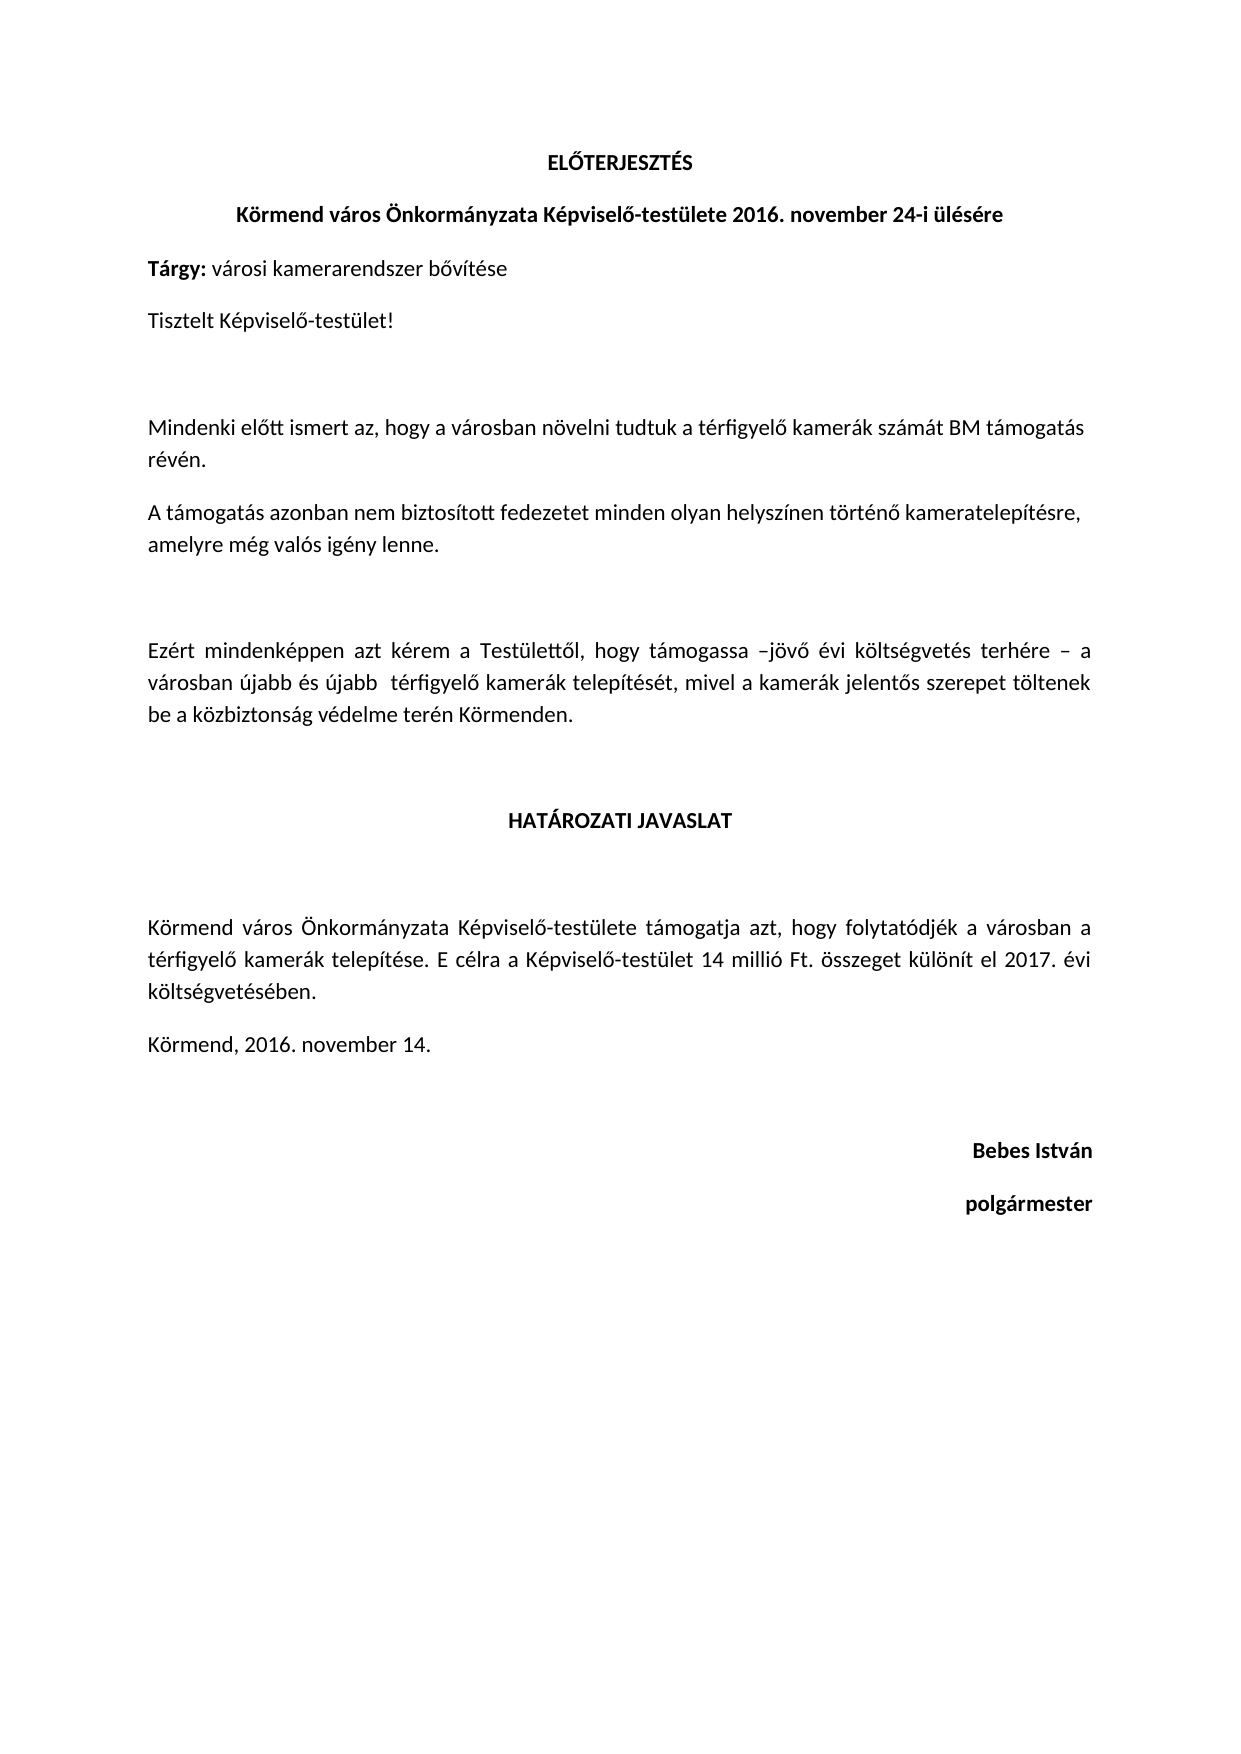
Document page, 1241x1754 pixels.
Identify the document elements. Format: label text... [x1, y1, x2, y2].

text Körmend város Önkormányzata Képviselő-testülete támogatja azt, hogy folytatódjék a városban a térfigyelő kamerák telepítése. E célra a Képviselő-testület 14 millió Ft. összeget különít el 2017. évi költségvetésében. [148, 913, 1093, 1005]
text polgármester [148, 1189, 1093, 1217]
text Tisztelt Képviselő-testület! [148, 307, 1093, 335]
text Körmend város Önkormányzata Képviselő-testülete 2016. november 24-i ülésére [148, 201, 1093, 229]
text A támogatás azonban nem biztosított fedezetet minden olyan helyszínen történő kameratelepítésre, amelyre még valós igény lenne. [148, 498, 1093, 558]
text Bebes István [148, 1136, 1093, 1164]
text ELŐTERJESZTÉS [148, 148, 1093, 176]
text Mindenki előtt ismert az, hogy a városban növelni tudtuk a térfigyelő kamerák számát BM támogatás révén. [148, 413, 1093, 473]
text Tárgy: városi kamerarendszer bővítése [148, 254, 1093, 282]
text Ezért mindenképpen azt kérem a Testülettől, hogy támogassa –jövő évi költségvetés terhére – a városban újabb és újabb térfigyelő kamerák telepítését, mivel a kamerák jelentős szerepet töltenek be a közbiztonság védelme terén Körmenden. [148, 636, 1093, 728]
text HATÁROZATI JAVASLAT [148, 807, 1093, 834]
text Körmend, 2016. november 14. [148, 1030, 1093, 1058]
